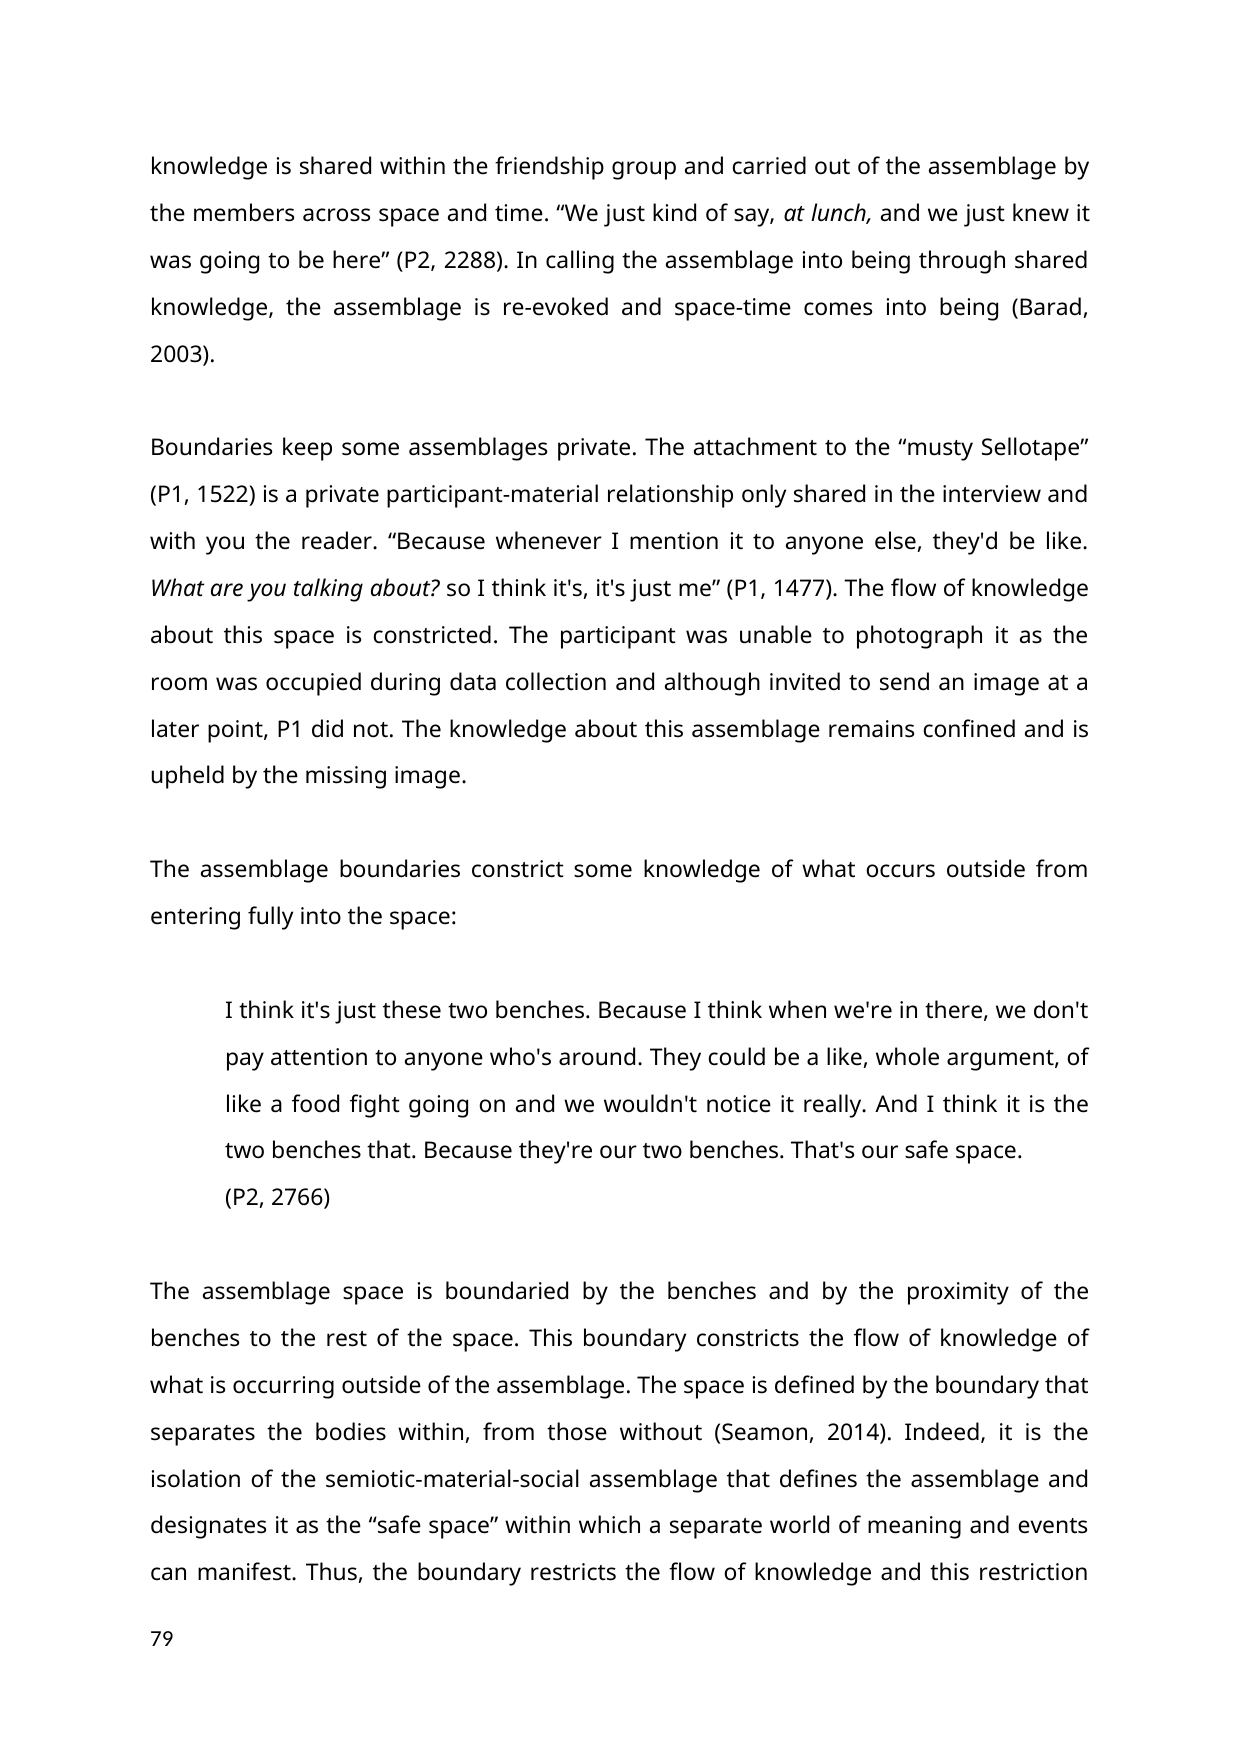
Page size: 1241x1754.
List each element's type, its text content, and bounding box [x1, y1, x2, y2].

text The assemblage boundaries constrict some knowledge of what occurs outside from entering fully into the space: [150, 853, 1090, 931]
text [150, 1275, 1090, 1587]
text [150, 150, 1090, 369]
text I think it's just these two benches. Because I think when we're in there, we don't pay attention to anyone who's around. They could be a like, whole argument, of like a food fight going on and we wouldn't notice it really. And I think it is the two benches that. Because they're our two benches. That's our safe space. [225, 994, 1090, 1166]
text Boundaries keep some assemblages private. The attachment to the “musty Sellotape” (P1, 1522) is a private participant-material relationship only shared in the interview and with you the reader. “Because whenever I mention it to anyone else, they'd be like. What are you talking about? so I think it's, it's just me” (P1, 1477). The flow of knowledge about this space is constricted. The participant was unable to photograph it as the room was occupied during data collection and although invited to send an image at a later point, P1 did not. The knowledge about this assemblage remains confined and is upheld by the missing image. [150, 431, 1090, 791]
text (P2, 2766) [225, 1181, 1090, 1212]
